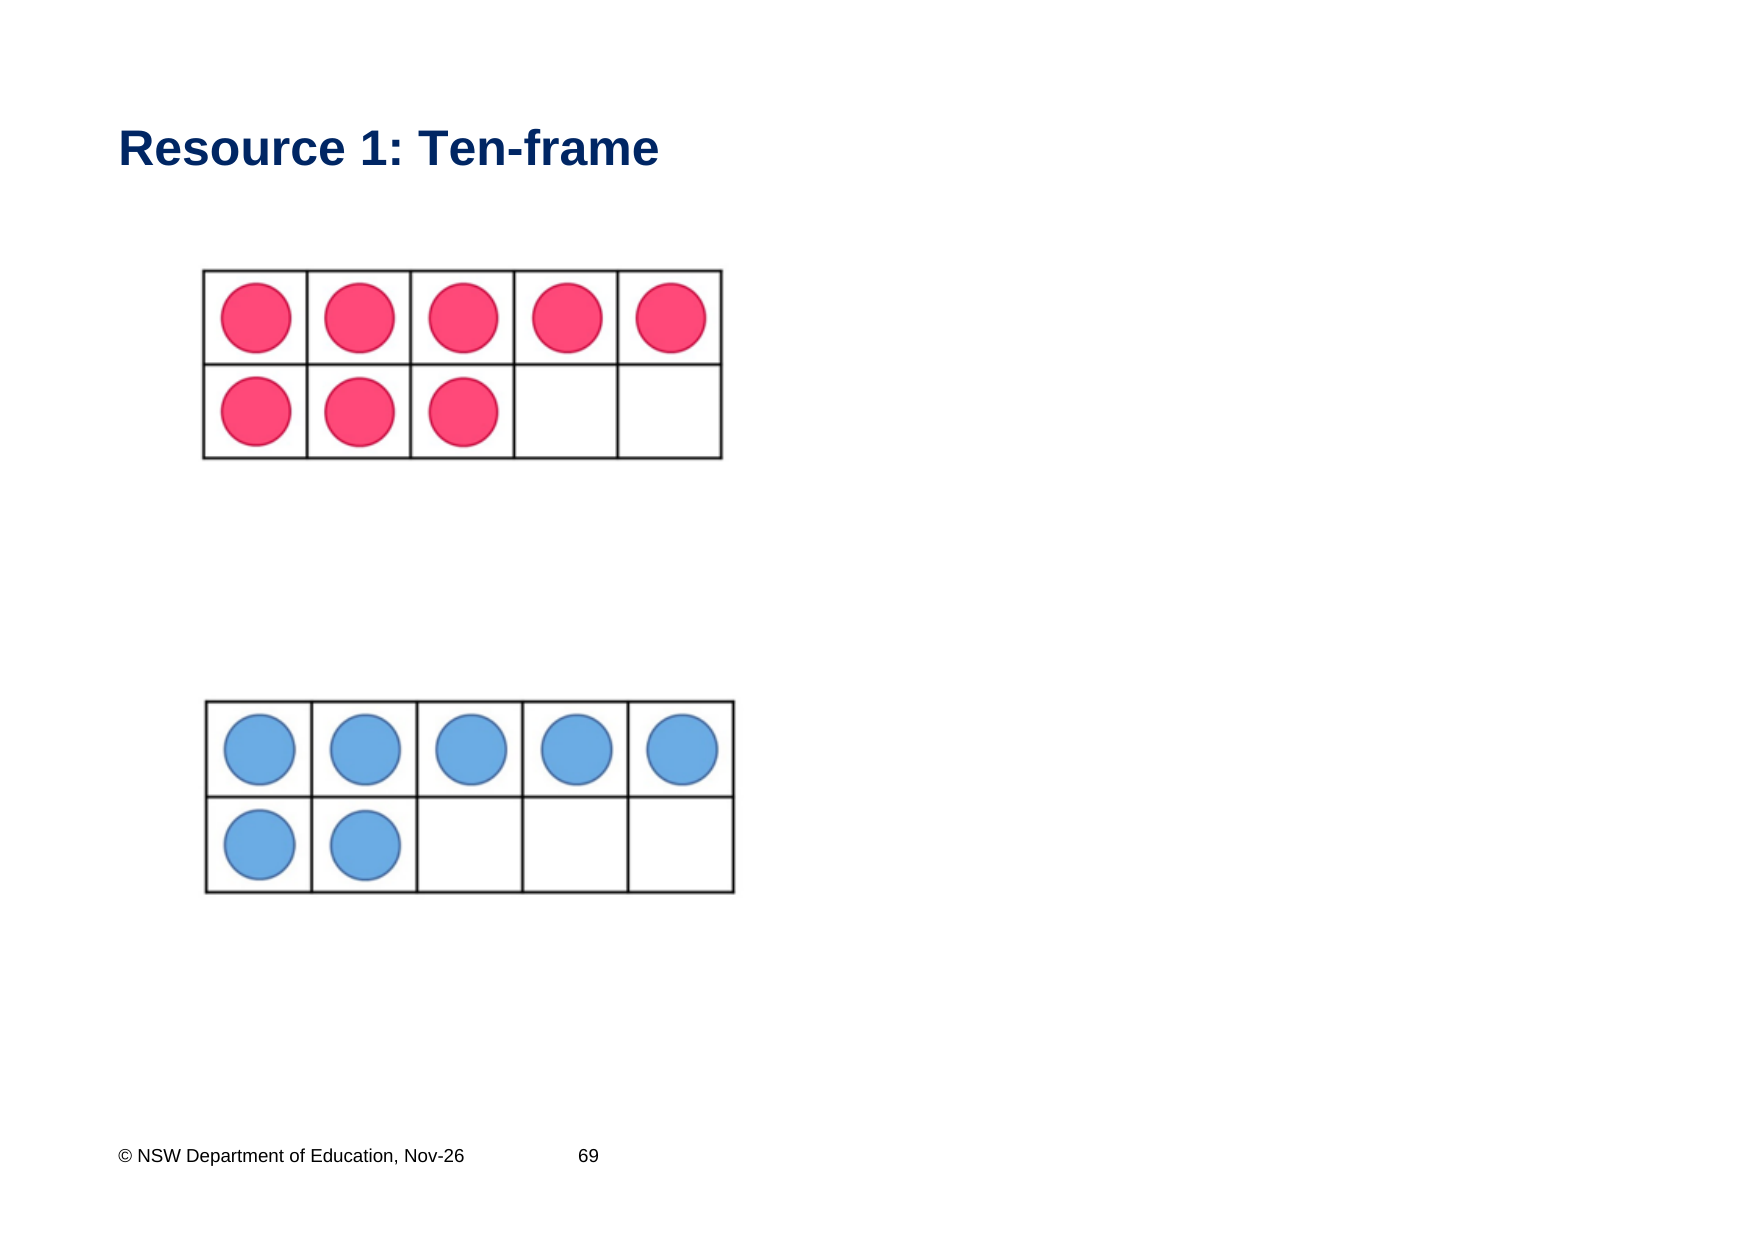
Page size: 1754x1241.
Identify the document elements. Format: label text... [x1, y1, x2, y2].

picture [118, 214, 783, 1006]
subtitle Resource 1: Ten-frame [118, 118, 1636, 176]
